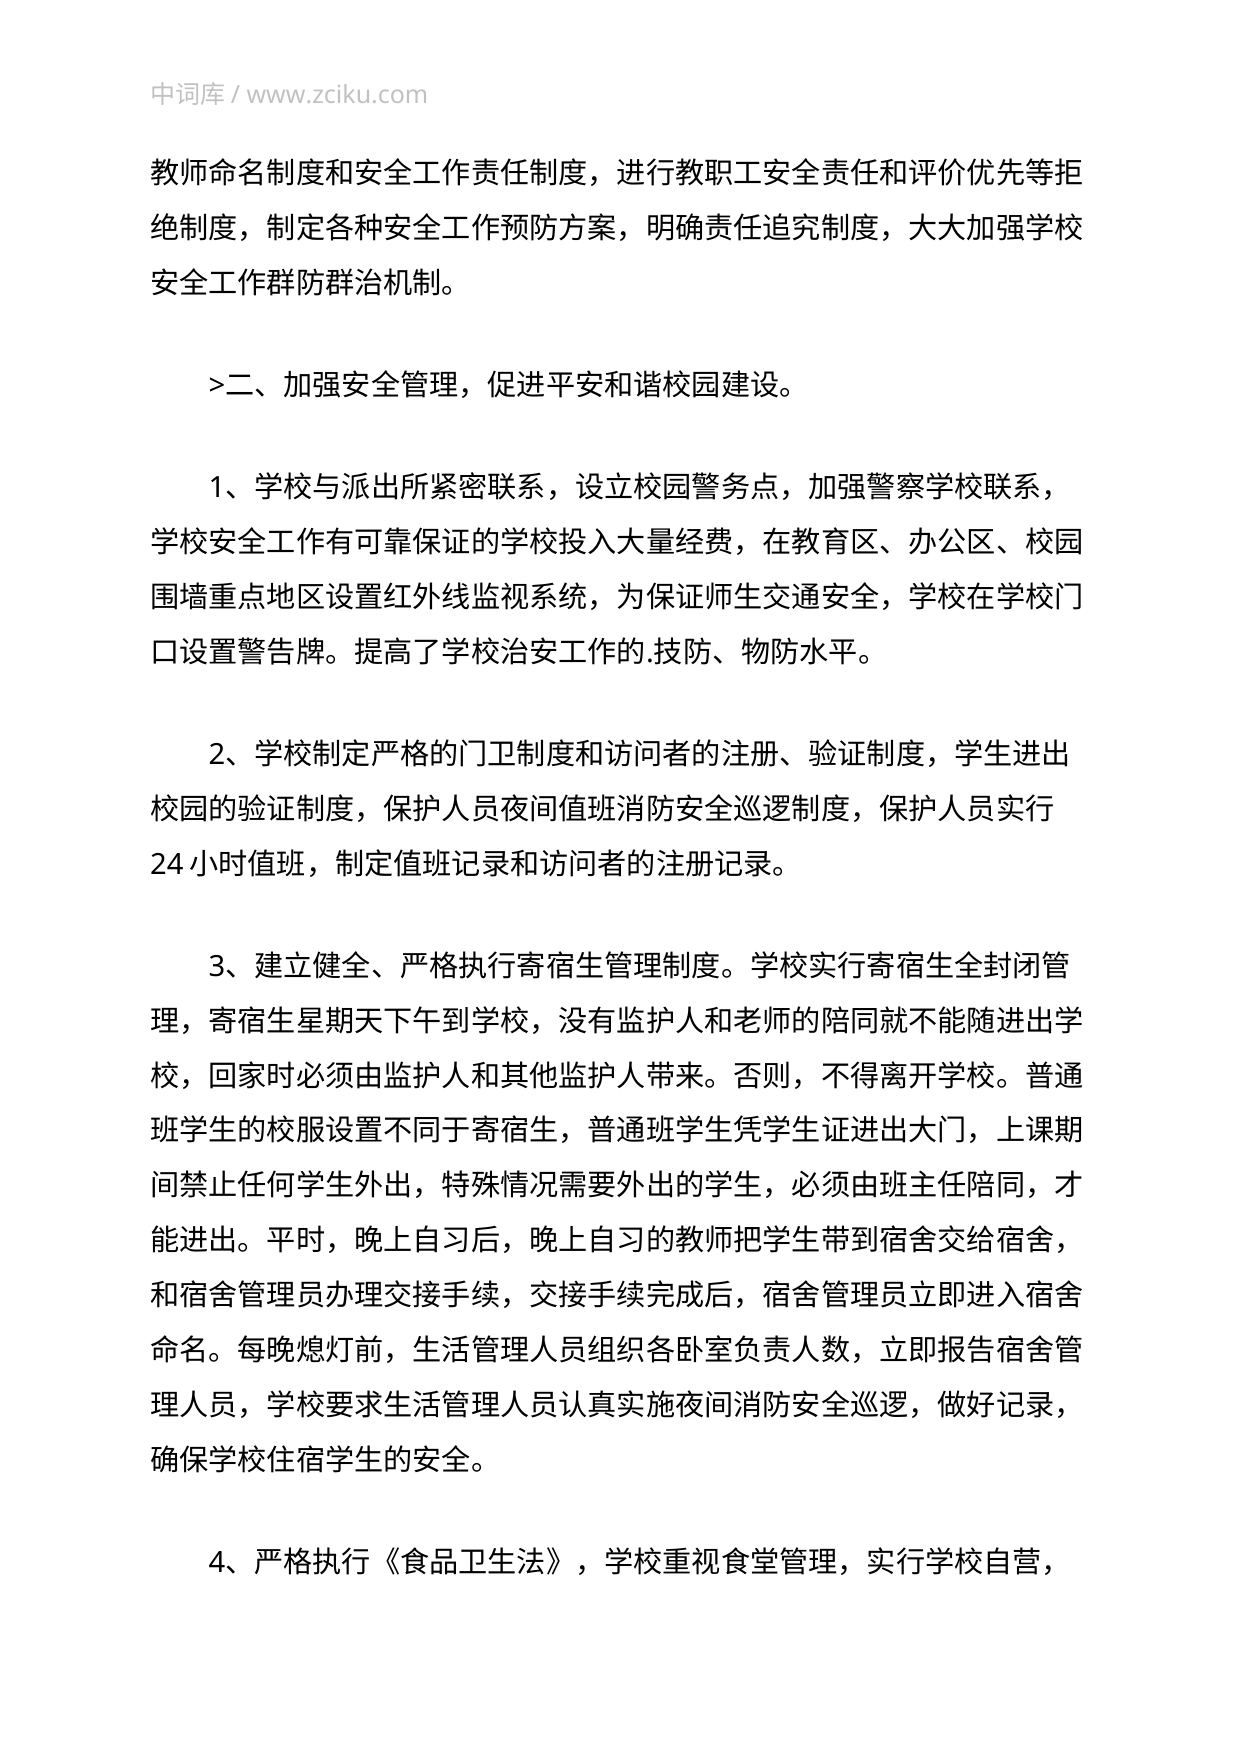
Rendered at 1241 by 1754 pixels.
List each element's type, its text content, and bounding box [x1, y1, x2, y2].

text 2、学校制定严格的门卫制度和访问者的注册、验证制度，学生进出校园的验证制度，保护人员夜间值班消防安全巡逻制度，保护人员实行24小时值班，制定值班记录和访问者的注册记录。 [150, 730, 1090, 883]
text 3、建立健全、严格执行寄宿生管理制度。学校实行寄宿生全封闭管理，寄宿生星期天下午到学校，没有监护人和老师的陪同就不能随进出学校，回家时必须由监护人和其他监护人带来。否则，不得离开学校。普通班学生的校服设置不同于寄宿生，普通班学生凭学生证进出大门，上课期间禁止任何学生外出，特殊情况需要外出的学生，必须由班主任陪同，才能进出。平时，晚上自习后，晚上自习的教师把学生带到宿舍交给宿舍，和宿舍管理员办理交接手续，交接手续完成后，宿舍管理员立即进入宿舍命名。每晚熄灯前，生活管理人员组织各卧室负责人数，立即报告宿舍管理人员，学校要求生活管理人员认真实施夜间消防安全巡逻，做好记录，确保学校住宿学生的安全。 [150, 942, 1090, 1479]
text >二、加强安全管理，促进平安和谐校园建设。 [150, 362, 1090, 404]
text 1、学校与派出所紧密联系，设立校园警务点，加强警察学校联系，学校安全工作有可靠保证的学校投入大量经费，在教育区、办公区、校园围墙重点地区设置红外线监视系统，为保证师生交通安全，学校在学校门口设置警告牌。提高了学校治安工作的.技防、物防水平。 [150, 463, 1090, 671]
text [150, 150, 1090, 302]
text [150, 1538, 1090, 1581]
